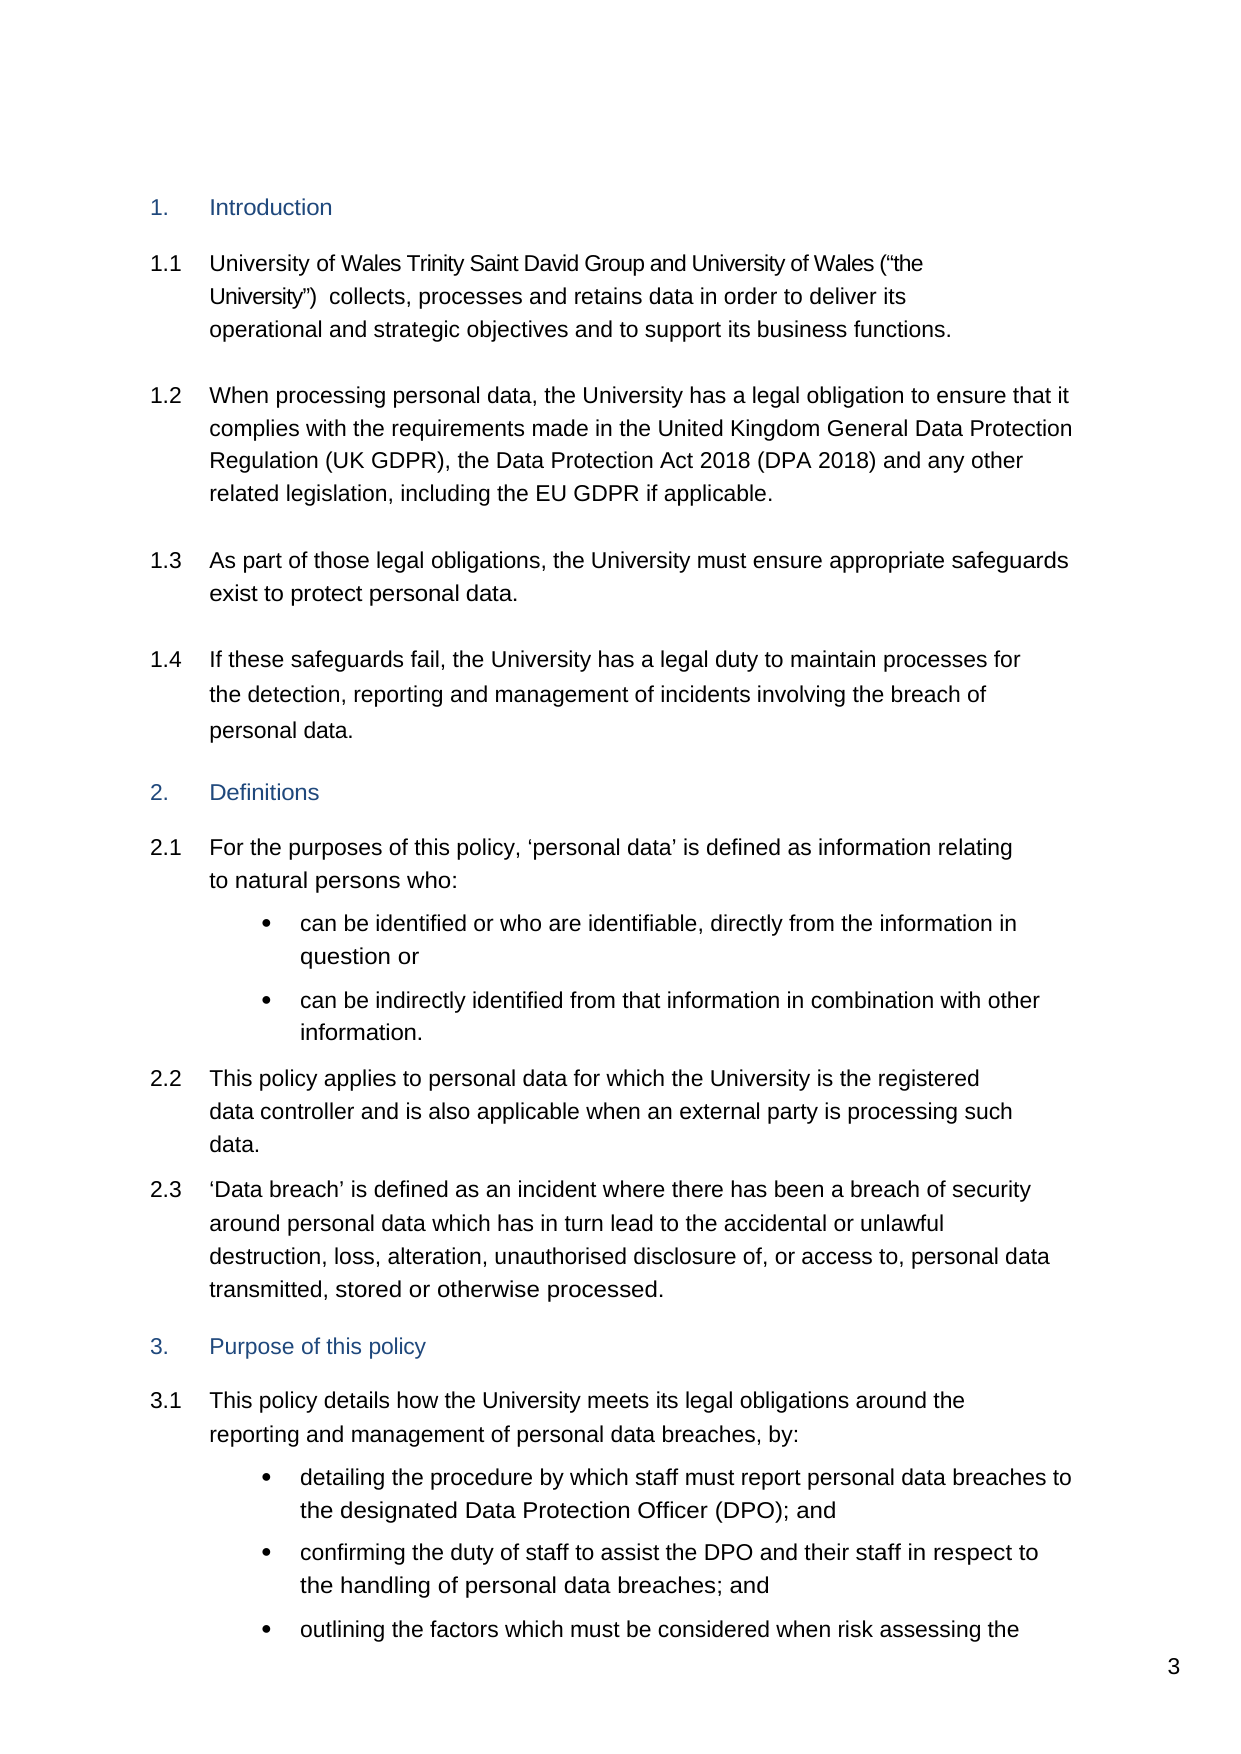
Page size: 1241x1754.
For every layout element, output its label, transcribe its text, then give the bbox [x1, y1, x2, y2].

list This policy applies to personal data for which the University is the registered data controller and is also applicable when an external party is processing such data. [150, 1065, 1028, 1157]
subtitle Purpose of this policy [150, 1333, 1180, 1359]
list conﬁrming the duty of staff to assist the DPO and their staff in respect to the handling of personal data breaches; and [262, 1539, 1039, 1598]
list When processing personal data, the University has a legal obligation to ensure that it complies with the requirements made in the United Kingdom General Data Protection Regulation (UK GDPR), the Data Protection Act 2018 (DPA 2018) and any other related legislation, including the EU GDPR if applicable. [150, 382, 1085, 507]
list University of Wales Trinity Saint David Group and University of Wales (“the University”) collects, processes and retains data in order to deliver its operational and strategic objectives and to support its business functions. [150, 250, 1013, 342]
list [262, 1616, 1089, 1642]
list can be indirectly identiﬁed from that information in combination with other information. [262, 987, 1055, 1046]
subtitle Deﬁnitions [150, 779, 1180, 805]
list As part of those legal obligations, the University must ensure appropriate safeguards exist to protect personal data. [150, 547, 1074, 606]
list detailing the procedure by which staff must report personal data breaches to the designated Data Protection Ofﬁcer (DPO); and [262, 1464, 1074, 1523]
list For the purposes of this policy, ‘personal data’ is deﬁned as information relating to natural persons who: [150, 833, 1035, 893]
list ‘Data breach’ is deﬁned as an incident where there has been a breach of security around personal data which has in turn lead to the accidental or unlawful destruction, loss, alteration, unauthorised disclosure of, or access to, personal data transmitted, stored or otherwise processed. [150, 1176, 1065, 1302]
list This policy details how the University meets its legal obligations around the reporting and management of personal data breaches, by: [150, 1387, 1027, 1447]
list If these safeguards fail, the University has a legal duty to maintain processes for the detection, reporting and management of incidents involving the breach of personal data. [150, 646, 1052, 743]
subtitle Introduction [150, 182, 1180, 224]
list can be identiﬁed or who are identiﬁable, directly from the information in question or [262, 910, 1024, 969]
